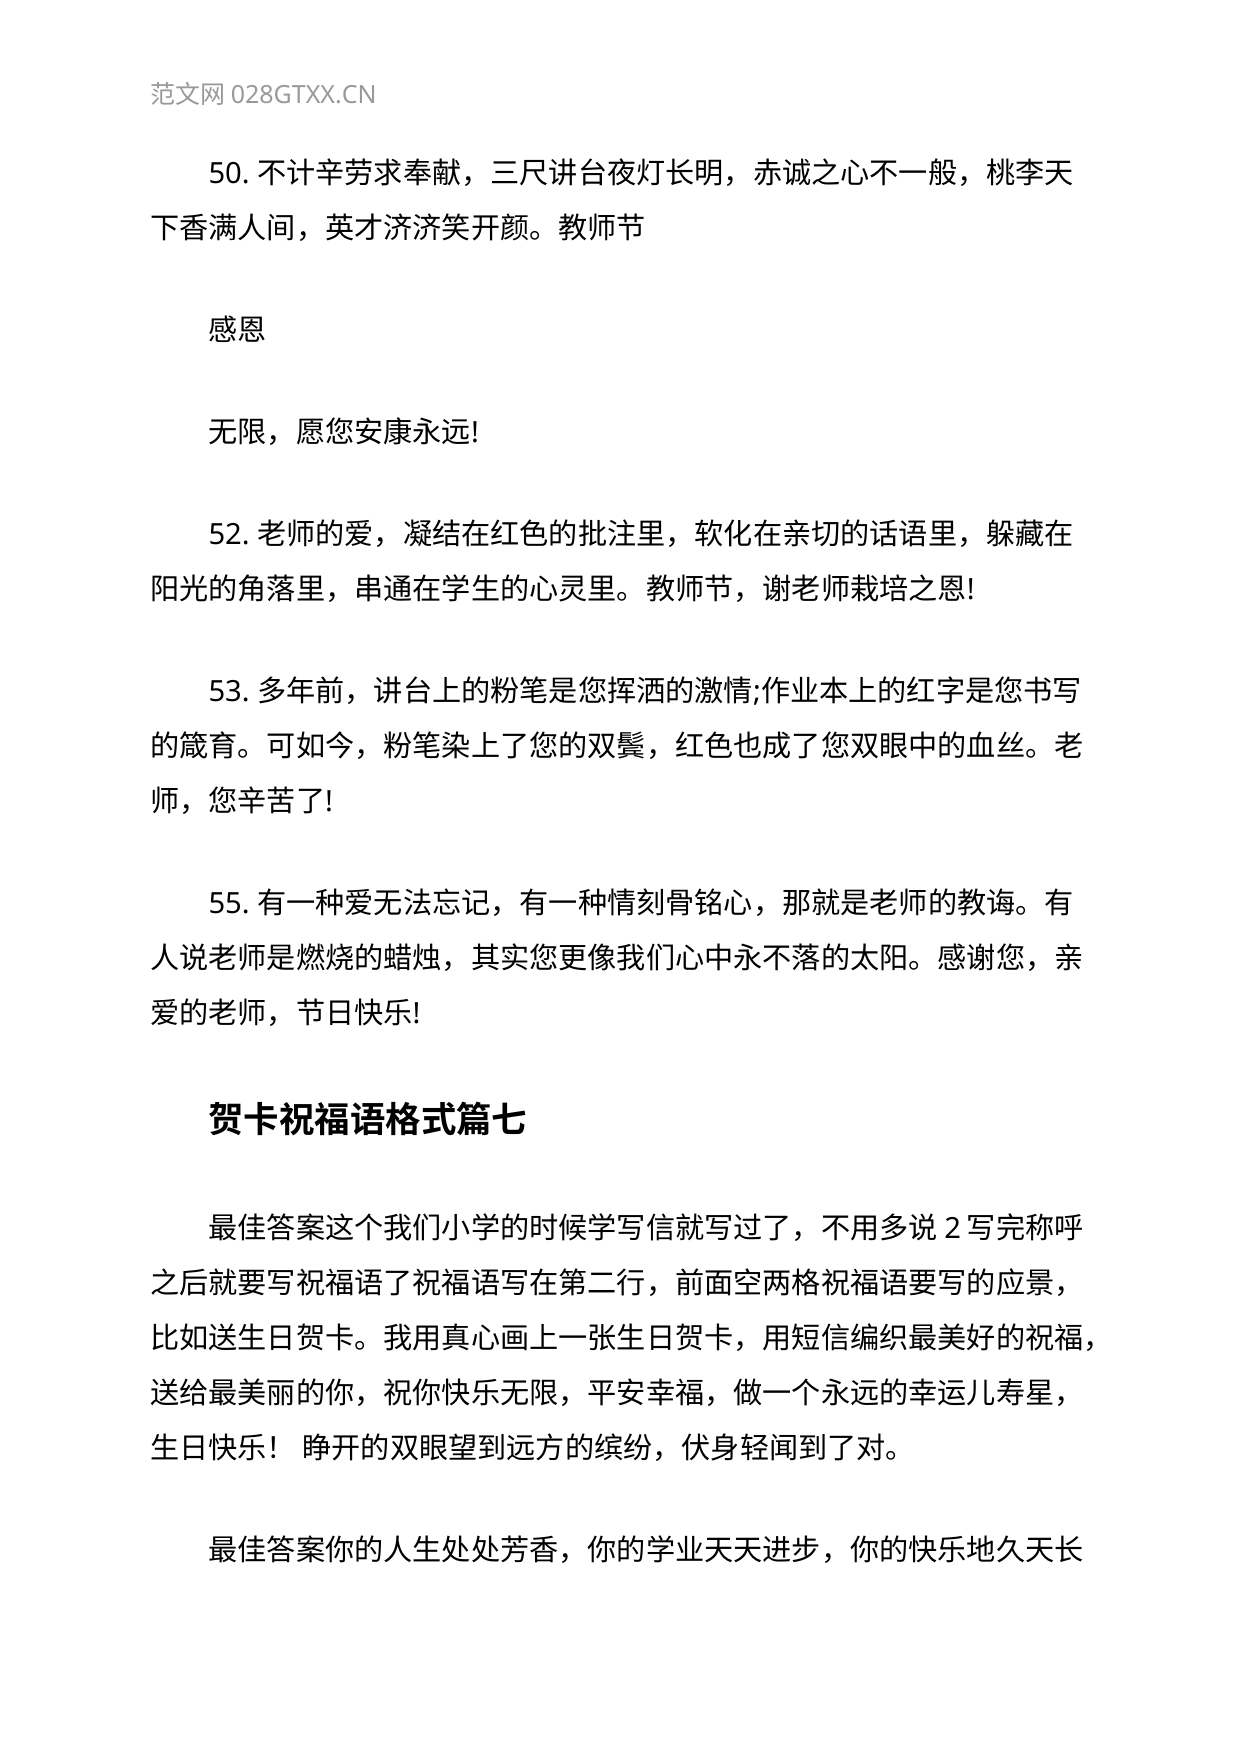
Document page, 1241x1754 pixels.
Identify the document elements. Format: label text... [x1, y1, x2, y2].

text 感恩 [150, 307, 1090, 349]
text 最佳答案这个我们小学的时候学写信就写过了，不用多说 2写完称呼之后就要写祝福语了祝福语写在第二行，前面空两格祝福语要写的应景，比如送生日贺卡。我用真心画上一张生日贺卡，用短信编织最美好的祝福，送给最美丽的你，祝你快乐无限，平安幸福，做一个永远的幸运儿寿星，生日快乐！ 睁开的双眼望到远方的缤纷，伏身轻闻到了对。 [150, 1205, 1090, 1467]
text 52. 老师的爱，凝结在红色的批注里，软化在亲切的话语里，躲藏在阳光的角落里，串通在学生的心灵里。教师节，谢老师栽培之恩! [150, 511, 1090, 608]
text 50. 不计辛劳求奉献，三尺讲台夜灯长明，赤诚之心不一般，桃李天下香满人间，英才济济笑开颜。教师节 [150, 150, 1090, 247]
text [150, 1526, 1090, 1568]
text 无限，愿您安康永远! [150, 408, 1090, 451]
text 贺卡祝福语格式篇七 [150, 1091, 1090, 1142]
text 55. 有一种爱无法忘记，有一种情刻骨铭心，那就是老师的教诲。有人说老师是燃烧的蜡烛，其实您更像我们心中永不落的太阳。感谢您，亲爱的老师，节日快乐! [150, 879, 1090, 1032]
text 53. 多年前，讲台上的粉笔是您挥洒的激情;作业本上的红字是您书写的箴育。可如今，粉笔染上了您的双鬓，红色也成了您双眼中的血丝。老师，您辛苦了! [150, 667, 1090, 820]
